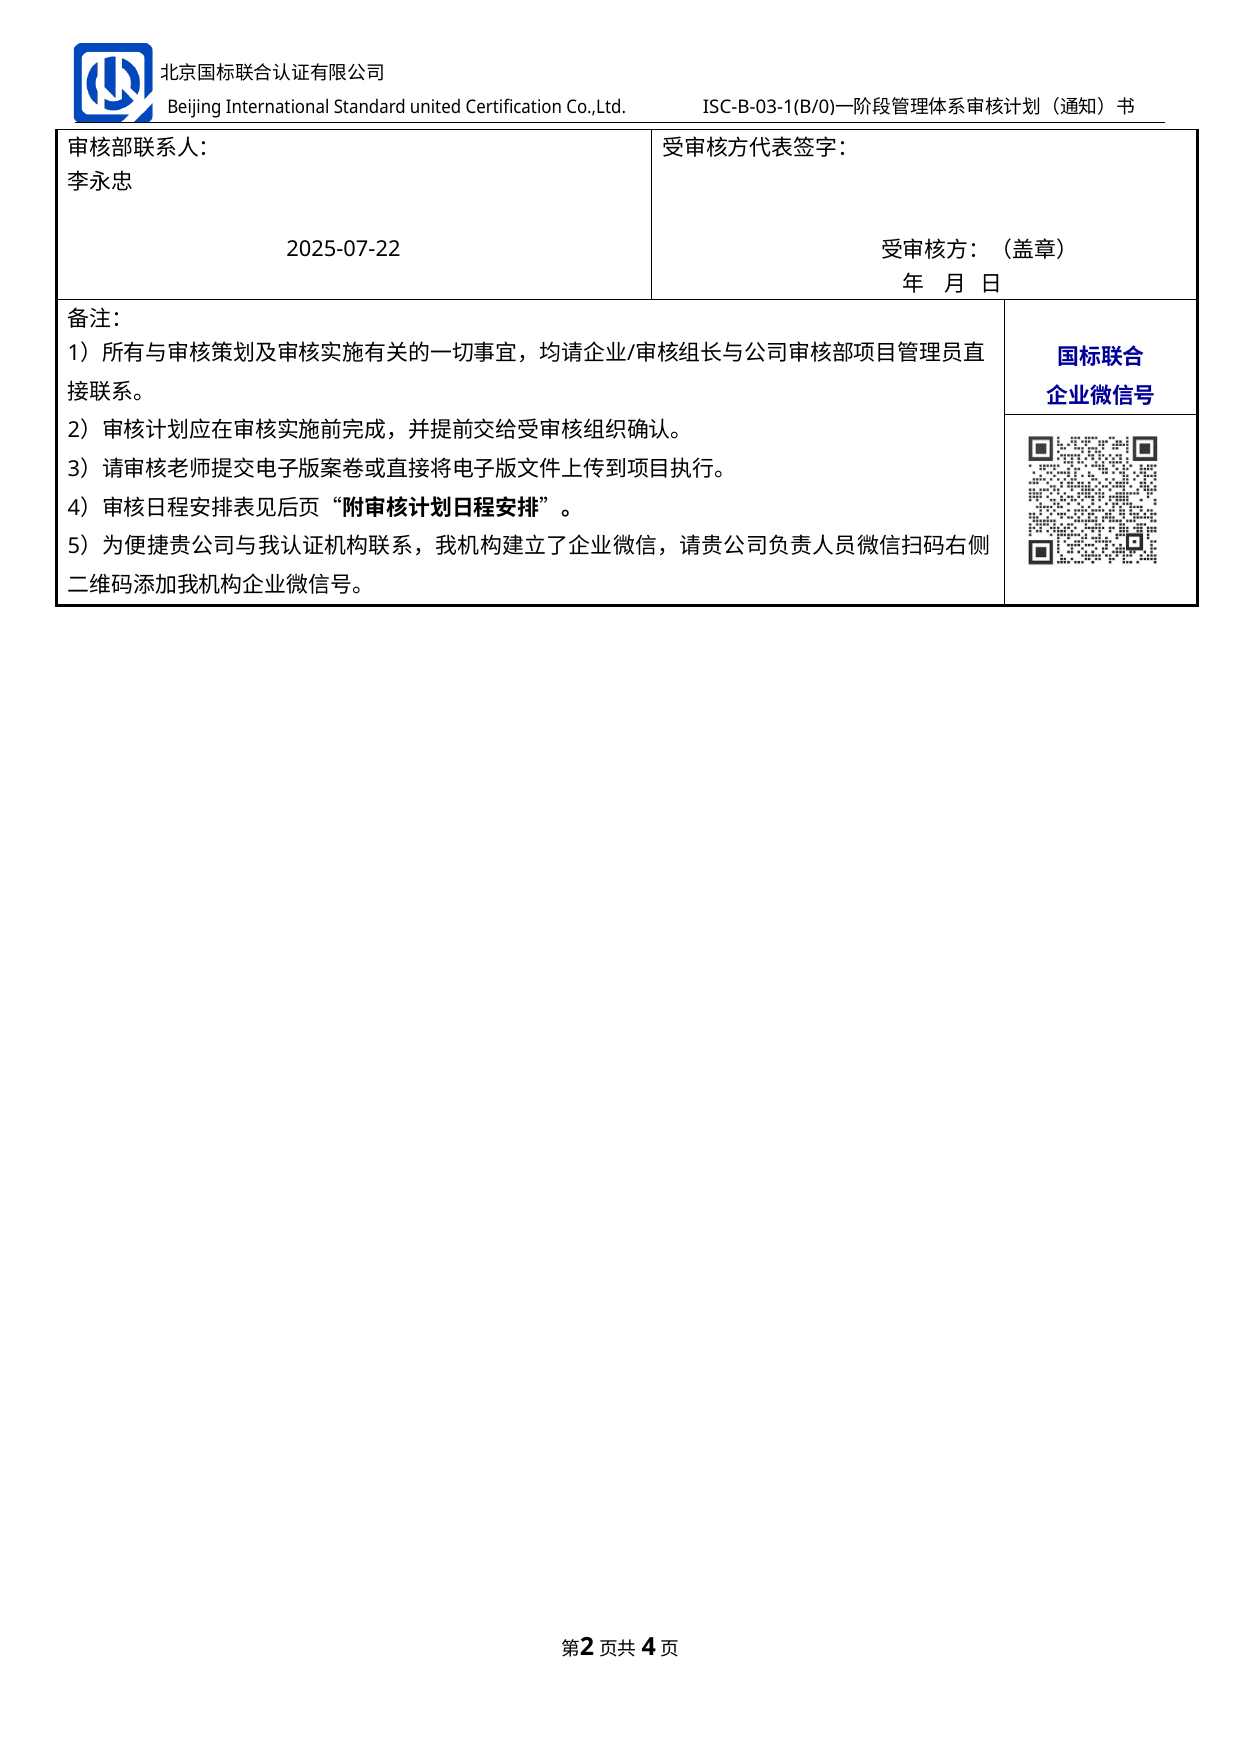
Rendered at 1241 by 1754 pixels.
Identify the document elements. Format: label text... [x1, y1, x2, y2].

table_cell 国标联合 企业微信号 [1005, 300, 1196, 414]
picture [1020, 430, 1166, 574]
table_cell 审核部联系人： 李永忠 2025-07-22 [58, 130, 651, 299]
table_cell 受审核方代表签字： 受审核方：（盖章） 年 月 日 [652, 130, 1196, 299]
table_cell 备注： 1）所有与审核策划及审核实施有关的一切事宜，均请企业/审核组长与公司审核部项目管理员直接联系。 2）审核计划应在审核实施前完成，并提前交给受审核组织确认。 3）请审核老师提交电子版案卷或直接将电子版文件上传到项目执行。 4）审核日程安排表见后页“附审核计划日程安排”。 5）为便捷贵公司与我认证机构联系，我机构建立了企业微信，请贵公司负责人员微信扫码右侧二维码添加我机构企业微信号。 [58, 300, 1004, 604]
picture [73, 43, 153, 123]
table_cell [1005, 415, 1196, 604]
